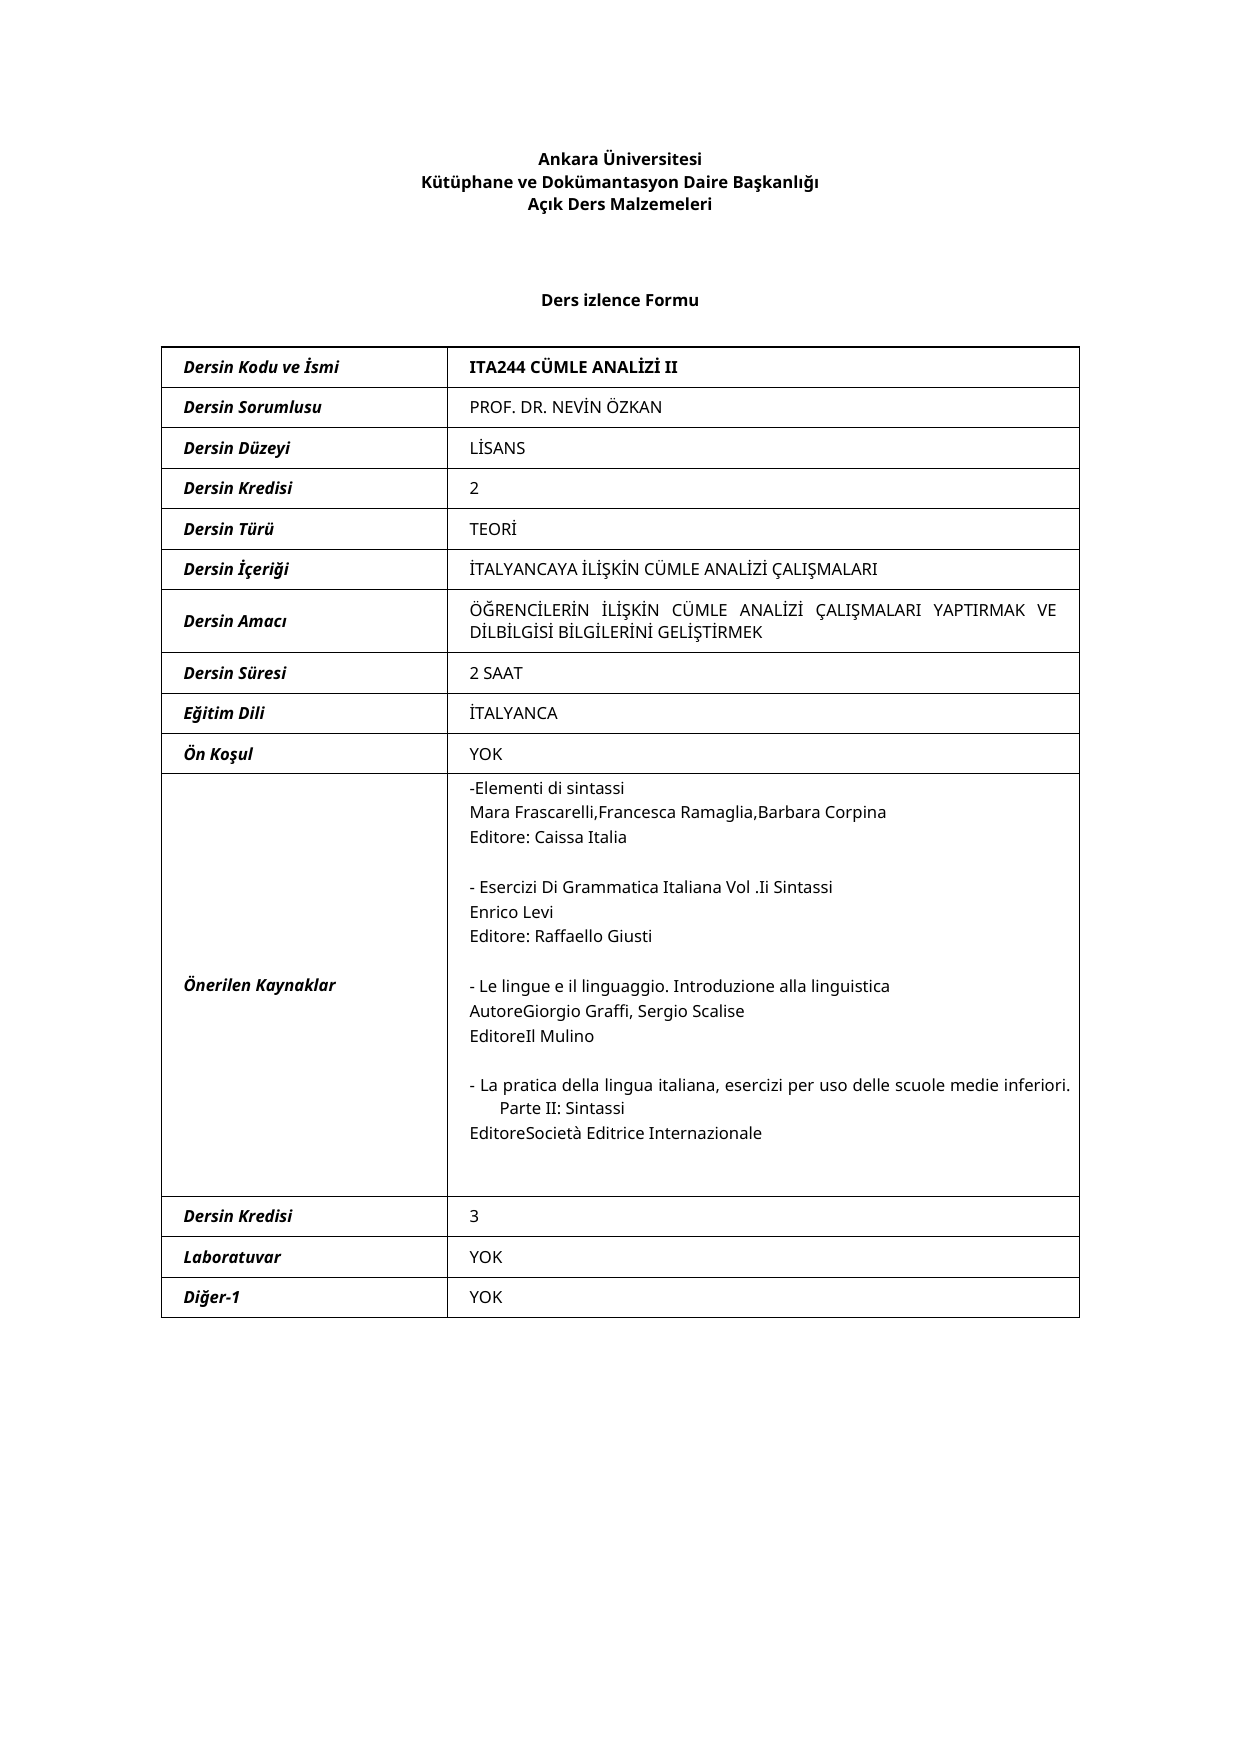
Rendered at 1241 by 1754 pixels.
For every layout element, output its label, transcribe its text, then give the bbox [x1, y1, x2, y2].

table_cell ÖĞRENCİLERİN İLİŞKİN CÜMLE ANALİZİ ÇALIŞMALARI YAPTIRMAK VE DİLBİLGİSİ BİLGİLERİNİ GELİŞTİRMEK [448, 590, 1079, 652]
text Ankara Üniversitesi Kütüphane ve Dokümantasyon Daire Başkanlığı [148, 148, 1093, 193]
table_cell Dersin Amacı [162, 590, 447, 652]
table_cell Önerilen Kaynaklar [162, 774, 447, 1196]
table_cell Laboratuvar [162, 1237, 447, 1277]
table_cell Dersin Süresi [162, 653, 447, 692]
table_cell Diğer-1 [162, 1278, 447, 1317]
table_cell Dersin İçeriği [162, 550, 447, 589]
table_cell -Elementi di sintassi Mara Frascarelli,Francesca Ramaglia,Barbara Corpina Editore: Caissa Italia - Esercizi Di Grammatica Italiana Vol .Ii Sintassi Enrico Levi Editore: Raffaello Giusti - Le lingue e il linguaggio. Introduzione alla linguistica AutoreGiorgio Graffi, Sergio Scalise EditoreIl Mulino - La pratica della lingua italiana, esercizi per uso delle scuole medie inferiori. Parte II: Sintassi EditoreSocietà Editrice Internazionale [448, 774, 1079, 1196]
table_cell İTALYANCAYA İLİŞKİN CÜMLE ANALİZİ ÇALIŞMALARI [448, 550, 1079, 589]
text Ders izlence Formu [148, 288, 1093, 311]
table_cell Ön Koşul [162, 734, 447, 773]
table_cell Dersin Sorumlusu [162, 388, 447, 427]
table_cell Dersin Kredisi [162, 1197, 447, 1236]
table_cell Dersin Kredisi [162, 469, 447, 508]
table_cell 2 [448, 469, 1079, 508]
text Açık Ders Malzemeleri [148, 193, 1093, 216]
table_cell TEORİ [448, 509, 1079, 548]
table_cell Dersin Düzeyi [162, 428, 447, 468]
table_cell Dersin Türü [162, 509, 447, 548]
table_cell İTALYANCA [448, 694, 1079, 733]
table_cell PROF. DR. NEVİN ÖZKAN [448, 388, 1079, 427]
table_cell Eğitim Dili [162, 694, 447, 733]
table_cell 2 SAAT [448, 653, 1079, 692]
table_cell YOK [448, 1237, 1079, 1277]
table_cell YOK [448, 1278, 1079, 1317]
table_cell 3 [448, 1197, 1079, 1236]
table_header Dersin Kodu ve İsmi [162, 348, 447, 387]
table_cell LİSANS [448, 428, 1079, 468]
table_header ITA244 CÜMLE ANALİZİ II [448, 348, 1079, 387]
table_cell YOK [448, 734, 1079, 773]
